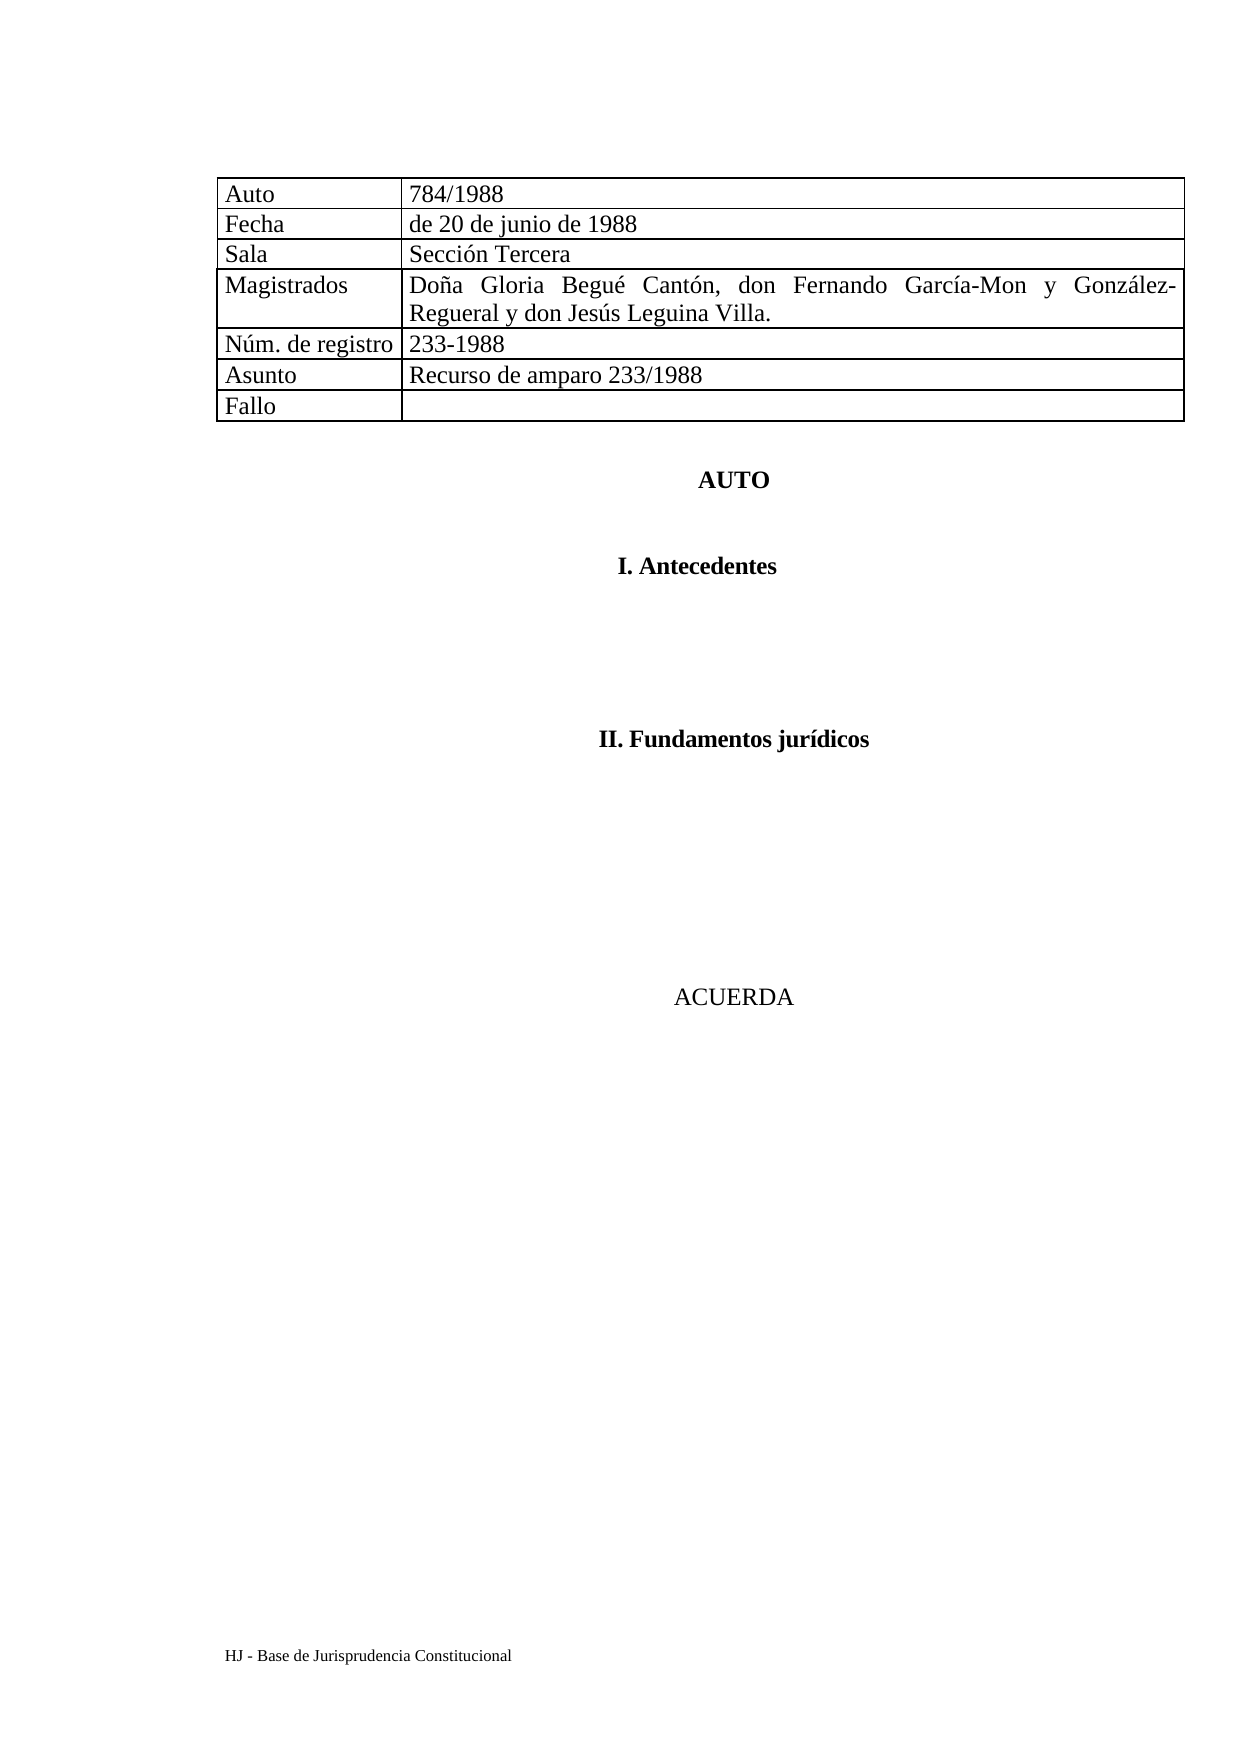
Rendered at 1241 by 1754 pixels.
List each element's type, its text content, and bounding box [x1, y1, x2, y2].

table_header 784/1988 [402, 179, 1184, 207]
table_cell Recurso de amparo 233/1988 [403, 360, 1183, 389]
table_cell Fecha [218, 209, 401, 238]
table_cell 233-1988 [403, 329, 1183, 358]
table_header Auto [218, 179, 401, 207]
table_cell Sala [218, 240, 401, 268]
table_cell [403, 391, 1183, 420]
table_cell Magistrados [218, 270, 401, 327]
text AUTO [224, 465, 1169, 494]
text I. Antecedentes [224, 551, 1169, 580]
subtitle II. Fundamentos jurídicos [224, 724, 1169, 752]
table_cell Asunto [218, 360, 401, 389]
table_cell Núm. de registro [218, 329, 401, 358]
table_cell de 20 de junio de 1988 [402, 209, 1184, 238]
table_cell Fallo [218, 391, 401, 420]
table_cell Sección Tercera [402, 240, 1184, 268]
table_cell Doña Gloria Begué Cantón, don Fernando García-Mon y González-Regueral y don Jesús Leguina Villa. [403, 270, 1183, 327]
text ACUERDA [224, 982, 1169, 1011]
